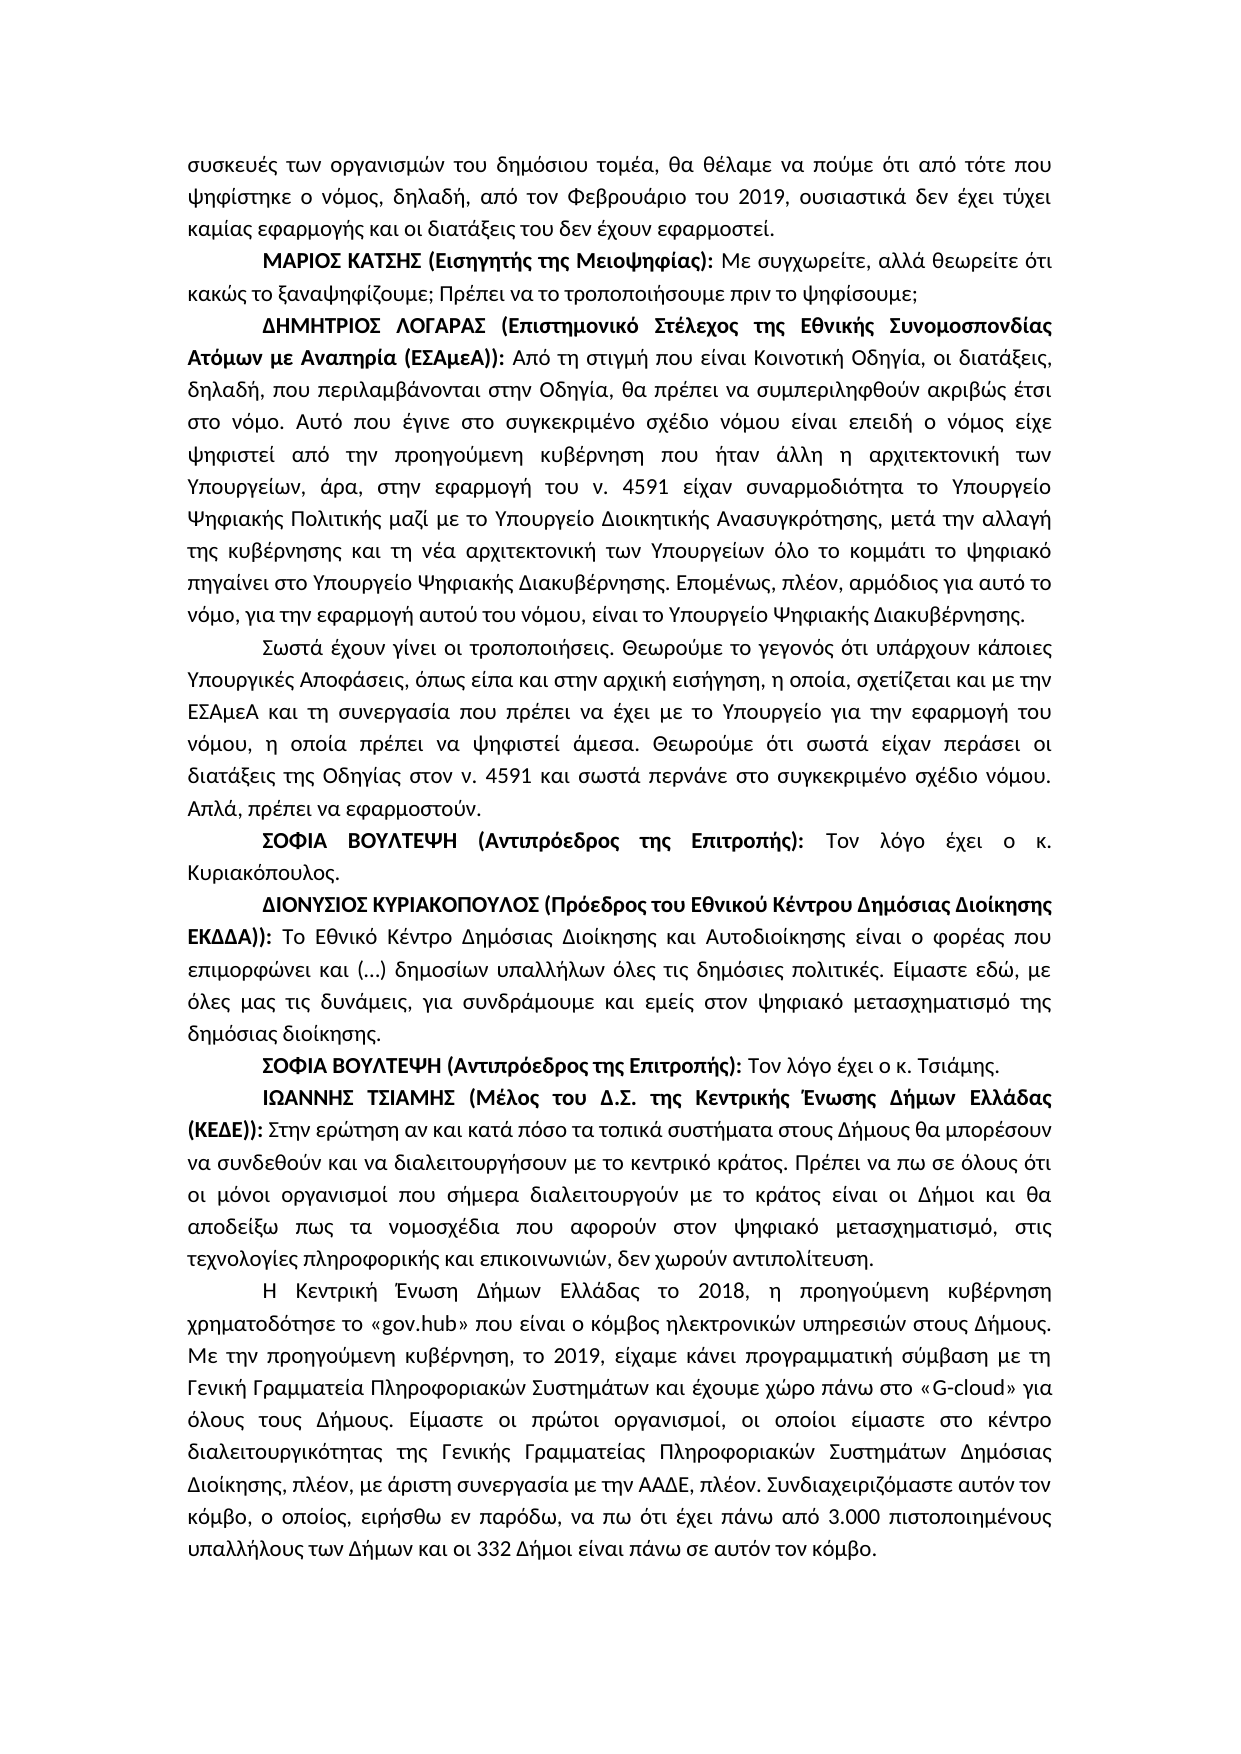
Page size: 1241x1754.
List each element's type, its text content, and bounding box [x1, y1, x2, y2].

text ΔΗΜΗΤΡΙΟΣ ΛΟΓΑΡΑΣ (Επιστημονικό Στέλεχος της Εθνικής Συνομοσπονδίας Ατόμων με Αναπηρία (ΕΣΑμεΑ)): Από τη στιγμή που είναι Κοινοτική Οδηγία, οι διατάξεις, δηλαδή, που περιλαμβάνονται στην Οδηγία, θα πρέπει να συμπεριληφθούν ακριβώς έτσι στο νόμο. Αυτό που έγινε στο συγκεκριμένο σχέδιο νόμου είναι επειδή ο νόμος είχε ψηφιστεί από την προηγούμενη κυβέρνηση που ήταν άλλη η αρχιτεκτονική των Υπουργείων, άρα, στην εφαρμογή του ν. 4591 είχαν συναρμοδιότητα το Υπουργείο Ψηφιακής Πολιτικής μαζί με το Υπουργείο Διοικητικής Ανασυγκρότησης, μετά την αλλαγή της κυβέρνησης και τη νέα αρχιτεκτονική των Υπουργείων όλο το κομμάτι το ψηφιακό πηγαίνει στο Υπουργείο Ψηφιακής Διακυβέρνησης. Επομένως, πλέον, αρμόδιος για αυτό το νόμο, για την εφαρμογή αυτού του νόμου, είναι το Υπουργείο Ψηφιακής Διακυβέρνησης. [187, 311, 1053, 629]
text ΣΟΦΙΑ ΒΟΥΛΤΕΨΗ (Αντιπρόεδρος της Επιτροπής): Τον λόγο έχει ο κ. Κυριακόπουλος. [187, 826, 1053, 886]
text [187, 150, 1053, 242]
text ΙΩΑΝΝΗΣ ΤΣΙΑΜΗΣ (Μέλος του Δ.Σ. της Κεντρικής Ένωσης Δήμων Ελλάδας (ΚΕΔΕ)): Στην ερώτηση αν και κατά πόσο τα τοπικά συστήματα στους Δήμους θα μπορέσουν να συνδεθούν και να διαλειτουργήσουν με το κεντρικό κράτος. Πρέπει να πω σε όλους ότι οι μόνοι οργανισμοί που σήμερα διαλειτουργούν με το κράτος είναι οι Δήμοι και θα αποδείξω πως τα νομοσχέδια που αφορούν στον ψηφιακό μετασχηματισμό, στις τεχνολογίες πληροφορικής και επικοινωνιών, δεν χωρούν αντιπολίτευση. [187, 1083, 1053, 1272]
text Η Κεντρική Ένωση Δήμων Ελλάδας το 2018, η προηγούμενη κυβέρνηση χρηματοδότησε το «gov.hub» που είναι ο κόμβος ηλεκτρονικών υπηρεσιών στους Δήμους. Με την προηγούμενη κυβέρνηση, το 2019, είχαμε κάνει προγραμματική σύμβαση με τη Γενική Γραμματεία Πληροφοριακών Συστημάτων και έχουμε χώρο πάνω στο «G-cloud» για όλους τους Δήμους. Είμαστε οι πρώτοι οργανισμοί, οι οποίοι είμαστε στο κέντρο διαλειτουργικότητας της Γενικής Γραμματείας Πληροφοριακών Συστημάτων Δημόσιας Διοίκησης, πλέον, με άριστη συνεργασία με την ΑΑΔΕ, πλέον. Συνδιαχειριζόμαστε αυτόν τον κόμβο, ο οποίος, ειρήσθω εν παρόδω, να πω ότι έχει πάνω από 3.000 πιστοποιημένους υπαλλήλους των Δήμων και οι 332 Δήμοι είναι πάνω σε αυτόν τον κόμβο. [187, 1277, 1053, 1562]
text ΜΑΡΙΟΣ ΚΑΤΣΗΣ (Εισηγητής της Μειοψηφίας): Με συγχωρείτε, αλλά θεωρείτε ότι κακώς το ξαναψηφίζουμε; Πρέπει να το τροποποιήσουμε πριν το ψηφίσουμε; [187, 247, 1053, 307]
text Σωστά έχουν γίνει οι τροποποιήσεις. Θεωρούμε το γεγονός ότι υπάρχουν κάποιες Υπουργικές Αποφάσεις, όπως είπα και στην αρχική εισήγηση, η οποία, σχετίζεται και με την ΕΣΑμεΑ και τη συνεργασία που πρέπει να έχει με το Υπουργείο για την εφαρμογή του νόμου, η οποία πρέπει να ψηφιστεί άμεσα. Θεωρούμε ότι σωστά είχαν περάσει οι διατάξεις της Οδηγίας στον ν. 4591 και σωστά περνάνε στο συγκεκριμένο σχέδιο νόμου. Απλά, πρέπει να εφαρμοστούν. [187, 633, 1053, 822]
text ΣΟΦΙΑ ΒΟΥΛΤΕΨΗ (Αντιπρόεδρος της Επιτροπής): Τον λόγο έχει ο κ. Τσιάμης. [187, 1051, 1053, 1079]
text ΔΙΟΝΥΣΙΟΣ ΚΥΡΙΑΚΟΠΟΥΛΟΣ (Πρόεδρος του Εθνικού Κέντρου Δημόσιας Διοίκησης ΕΚΔΔΑ)): Το Εθνικό Κέντρο Δημόσιας Διοίκησης και Αυτοδιοίκησης είναι ο φορέας που επιμορφώνει και (…) δημοσίων υπαλλήλων όλες τις δημόσιες πολιτικές. Είμαστε εδώ, με όλες μας τις δυνάμεις, για συνδράμουμε και εμείς στον ψηφιακό μετασχηματισμό της δημόσιας διοίκησης. [187, 890, 1053, 1047]
